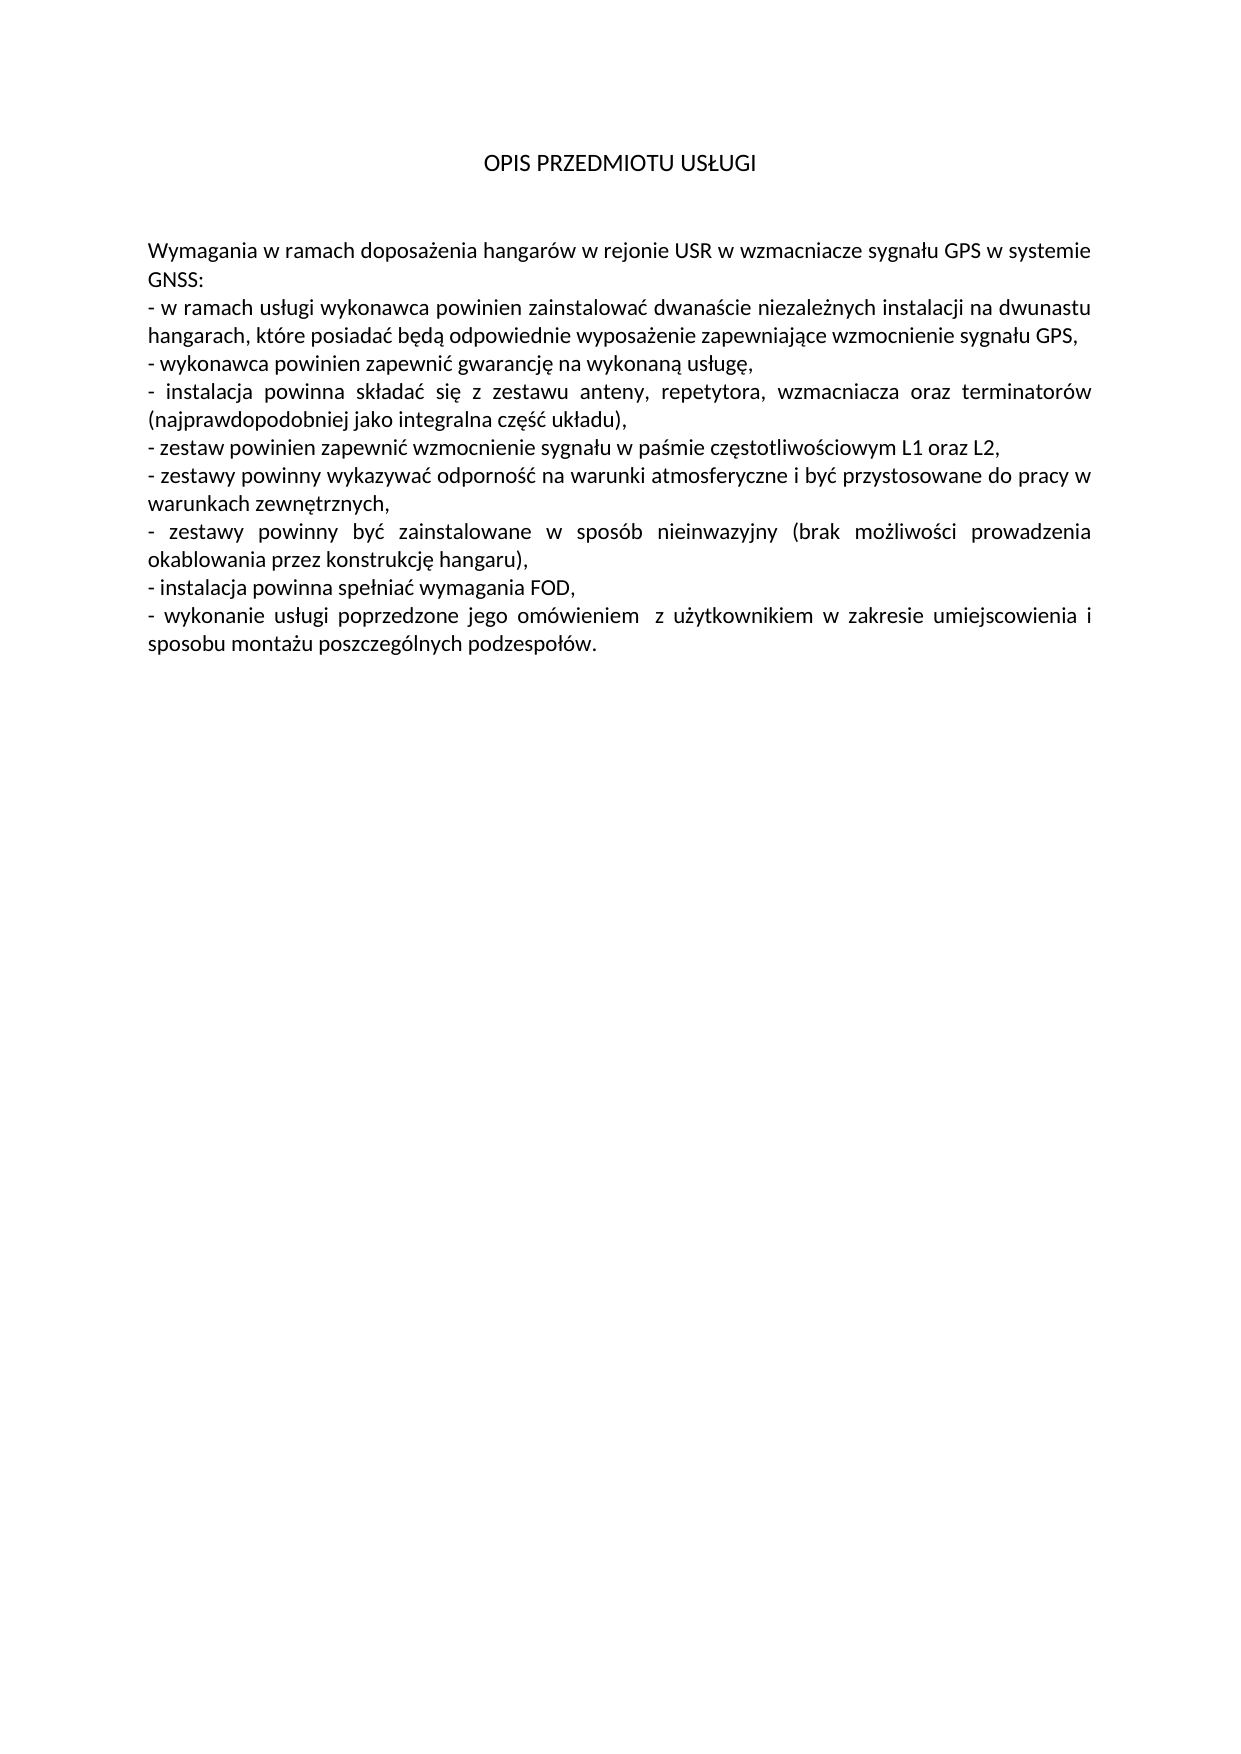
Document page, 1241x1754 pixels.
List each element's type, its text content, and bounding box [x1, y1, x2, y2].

text - instalacja powinna składać się z zestawu anteny, repetytora, wzmacniacza oraz terminatorów (najprawdopodobniej jako integralna część układu), [148, 377, 1093, 433]
text - zestawy powinny wykazywać odporność na warunki atmosferyczne i być przystosowane do pracy w warunkach zewnętrznych, [148, 461, 1093, 517]
text Wymagania w ramach doposażenia hangarów w rejonie USR w wzmacniacze sygnału GPS w systemie GNSS: [148, 237, 1093, 293]
text - wykonawca powinien zapewnić gwarancję na wykonaną usługę, [148, 349, 1093, 377]
text - w ramach usługi wykonawca powinien zainstalować dwanaście niezależnych instalacji na dwunastu hangarach, które posiadać będą odpowiednie wyposażenie zapewniające wzmocnienie sygnału GPS, [148, 293, 1093, 349]
text OPIS PRZEDMIOTU USŁUGI [148, 148, 1093, 178]
text - instalacja powinna spełniać wymagania FOD, [148, 573, 1093, 601]
text - wykonanie usługi poprzedzone jego omówieniem z użytkownikiem w zakresie umiejscowienia i sposobu montażu poszczególnych podzespołów. [148, 601, 1093, 657]
text - zestaw powinien zapewnić wzmocnienie sygnału w paśmie częstotliwościowym L1 oraz L2, [148, 433, 1093, 461]
text - zestawy powinny być zainstalowane w sposób nieinwazyjny (brak możliwości prowadzenia okablowania przez konstrukcję hangaru), [148, 517, 1093, 573]
